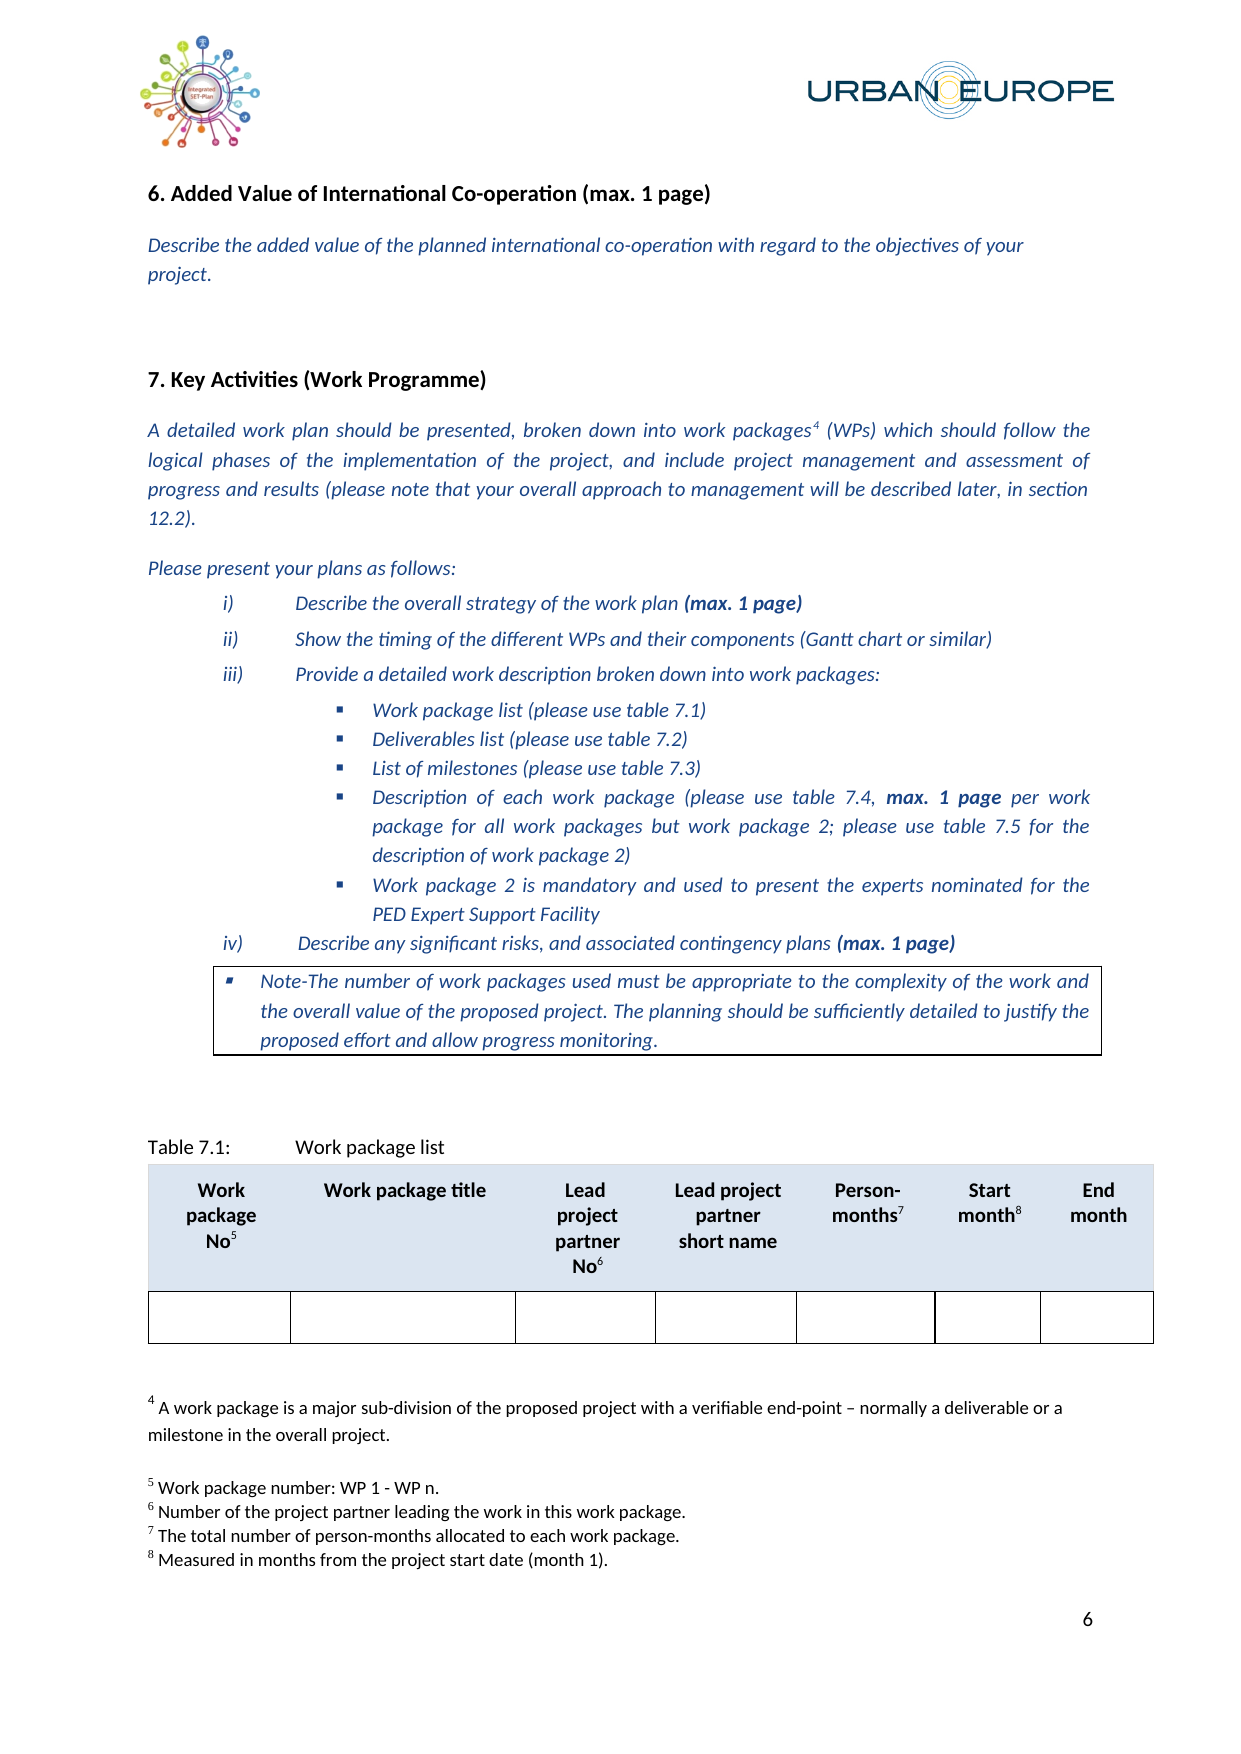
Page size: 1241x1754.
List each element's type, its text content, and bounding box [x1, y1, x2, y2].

list Note-The number of work packages used must be appropriate to the complexity of the work and the overall value of the proposed project. The planning should be sufficiently detailed to justify the proposed effort and allow progress monitoring. [214, 967, 1101, 1054]
text Please present your plans as follows: [148, 555, 1093, 581]
list Description of each work package (please use table 7.4, max. 1 page per work package for all work packages but work package 2; please use table 7.5 for the description of work package 2) [335, 784, 1093, 868]
text ii) Show the timing of the different WPs and their components (Gantt chart or similar) [223, 626, 1093, 651]
text i) Describe the overall strategy of the work plan (max. 1 page) [223, 591, 1093, 616]
table_cell [516, 1292, 655, 1343]
table_header Work package No [149, 1165, 291, 1291]
table_cell [656, 1292, 796, 1343]
list List of milestones (please use table 7.3) [335, 755, 1093, 781]
subtitle Table 7.1: Work package list [148, 1134, 1093, 1160]
text Describe the added value of the planned international co-operation with regard to the objectives of your project. [148, 232, 1093, 287]
table_header Person-months [797, 1165, 935, 1291]
table_cell [149, 1292, 290, 1343]
list Work package list (please use table 7.1) [335, 697, 1093, 722]
table_header End month [1041, 1165, 1153, 1291]
text iv) Describe any significant risks, and associated contingency plans (max. 1 page) [223, 930, 1093, 956]
list Deliverables list (please use table 7.2) [335, 726, 1093, 751]
table_cell [797, 1292, 934, 1343]
table_cell [1041, 1292, 1153, 1343]
text 6. Added Value of International Co-operation (max. 1 page) [148, 179, 1093, 207]
picture [139, 35, 260, 148]
table_header Work package title [291, 1165, 516, 1291]
text 7. Key Activities (Work Programme) [148, 365, 1093, 393]
text A detailed work plan should be presented, broken down into work packages (WPs) which should follow the logical phases of the implementation of the project, and include project management and assessment of progress and results (please note that your overall approach to management will be described later, in section 12.2). [148, 418, 1093, 531]
table_cell [936, 1292, 1040, 1343]
table_header Lead project partner No [516, 1165, 656, 1291]
picture [771, 34, 1146, 141]
table_cell [291, 1292, 515, 1343]
list Work package 2 is mandatory and used to present the experts nominated for the PED Expert Support Facility [335, 872, 1093, 926]
table_header Lead project partner short name [656, 1165, 797, 1291]
table_header Start month [935, 1165, 1041, 1291]
text iii) Provide a detailed work description broken down into work packages: [223, 661, 1093, 687]
